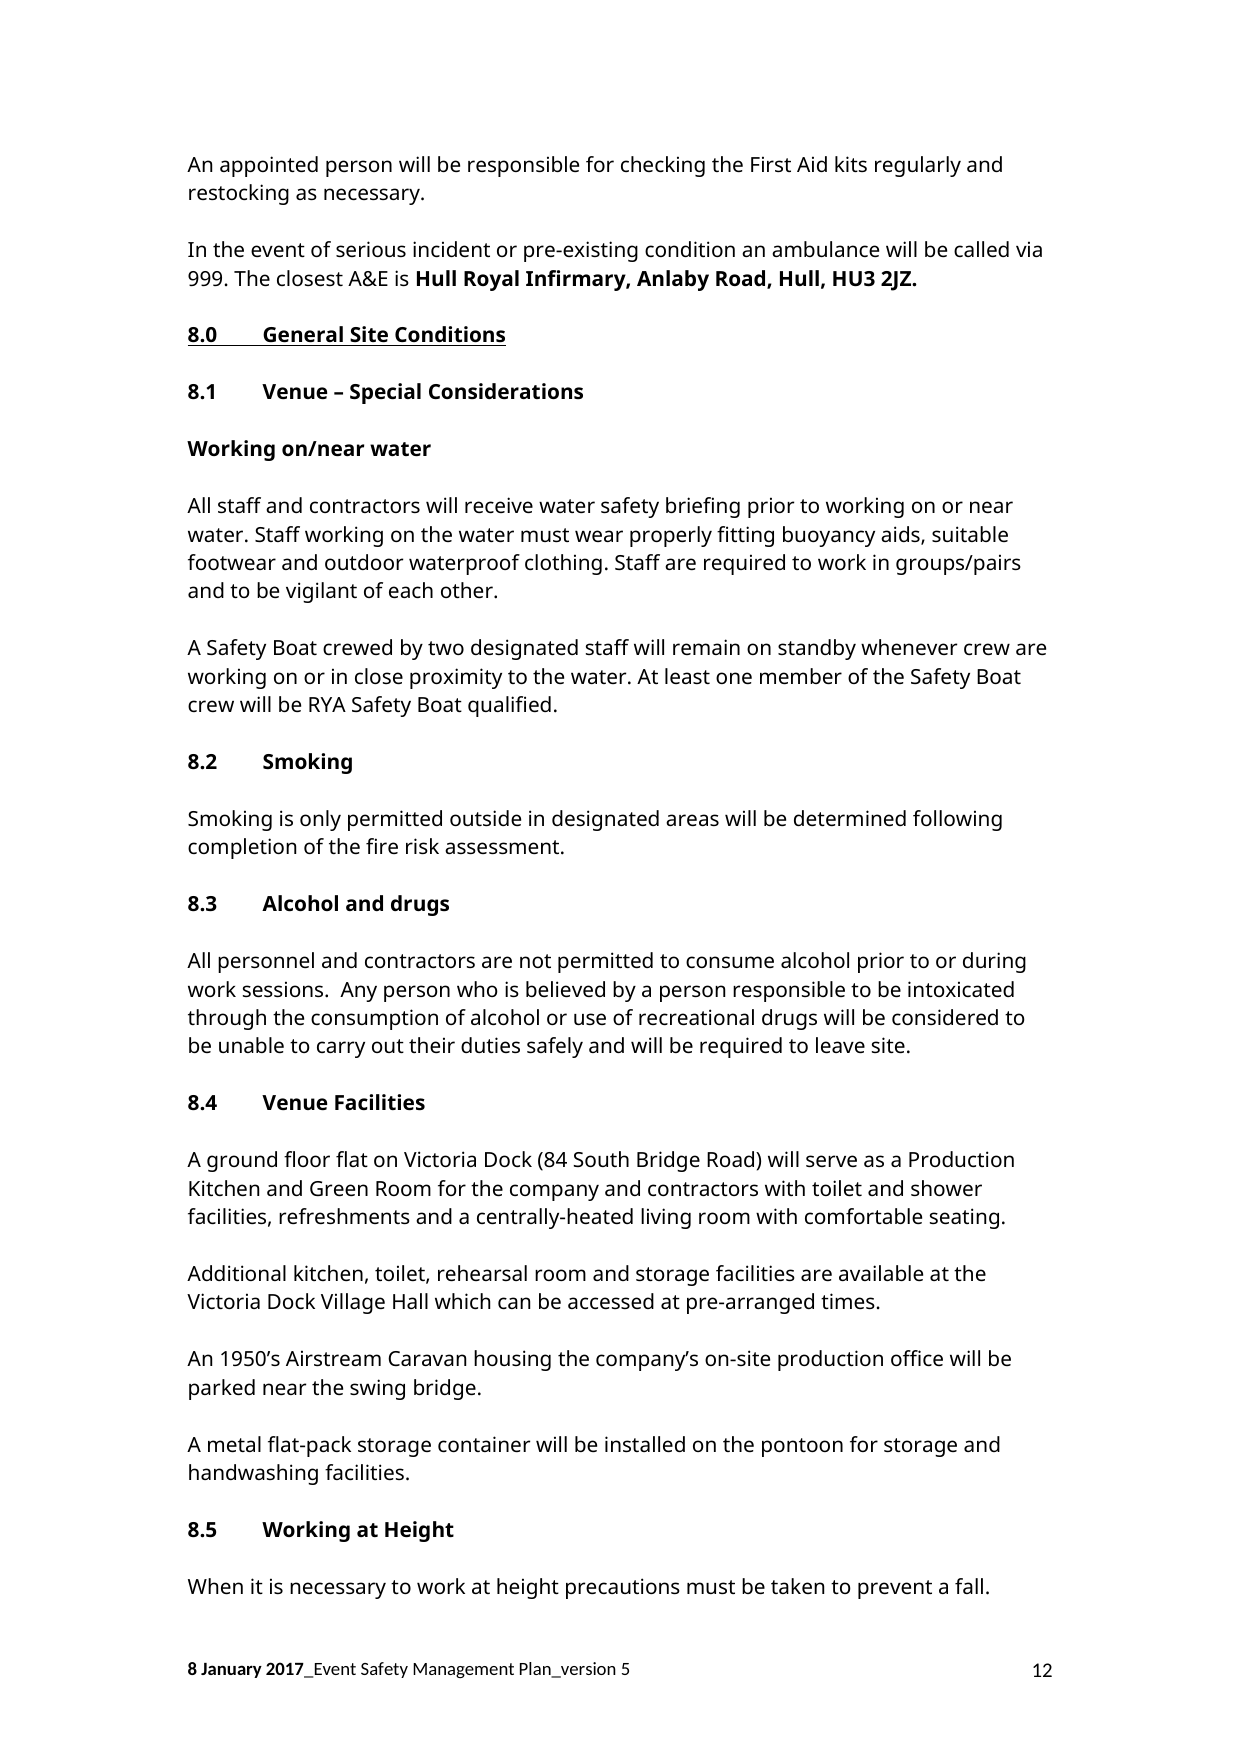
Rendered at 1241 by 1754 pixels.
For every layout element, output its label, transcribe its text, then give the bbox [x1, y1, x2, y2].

text All personnel and contractors are not permitted to consume alcohol prior to or during work sessions. Any person who is believed by a person responsible to be intoxicated through the consumption of alcohol or use of recreational drugs will be considered to be unable to carry out their duties safely and will be required to leave site. [187, 946, 1053, 1060]
text A ground floor flat on Victoria Dock (84 South Bridge Road) will serve as a Production Kitchen and Green Room for the company and contractors with toilet and shower facilities, refreshments and a centrally-heated living room with comfortable seating. [187, 1145, 1053, 1231]
text 8.1 Venue – Special Considerations [187, 377, 1053, 406]
text All staff and contractors will receive water safety briefing prior to working on or near water. Staff working on the water must wear properly fitting buoyancy aids, suitable footwear and outdoor waterproof clothing. Staff are required to work in groups/pairs and to be vigilant of each other. [187, 491, 1053, 605]
text Working on/near water [187, 434, 1053, 463]
text When it is necessary to work at height precautions must be taken to prevent a fall. [187, 1572, 1053, 1600]
text A Safety Boat crewed by two designated staff will remain on standby whenever crew are working on or in close proximity to the water. At least one member of the Safety Boat crew will be RYA Safety Boat qualified. [187, 605, 1053, 719]
text In the event of serious incident or pre-existing condition an ambulance will be called via 999. The closest A&E is Hull Royal Infirmary, Anlaby Road, Hull, HU3 2JZ. [187, 235, 1053, 292]
text 8.3 Alcohol and drugs [187, 889, 1053, 918]
text 8.0 General Site Conditions [187, 321, 1053, 349]
text Additional kitchen, toilet, rehearsal room and storage facilities are available at the Victoria Dock Village Hall which can be accessed at pre-arranged times. [187, 1259, 1053, 1316]
text 8.2 Smoking [187, 747, 1053, 776]
text A metal flat-pack storage container will be installed on the pontoon for storage and handwashing facilities. [187, 1430, 1053, 1487]
text An 1950’s Airstream Caravan housing the company’s on-site production office will be parked near the swing bridge. [187, 1344, 1053, 1401]
text Smoking is only permitted outside in designated areas will be determined following completion of the fire risk assessment. [187, 804, 1053, 861]
text An appointed person will be responsible for checking the First Aid kits regularly and restocking as necessary. [187, 150, 1053, 207]
text 8.5 Working at Height [187, 1515, 1053, 1543]
text 8.4 Venue Facilities [187, 1088, 1053, 1117]
